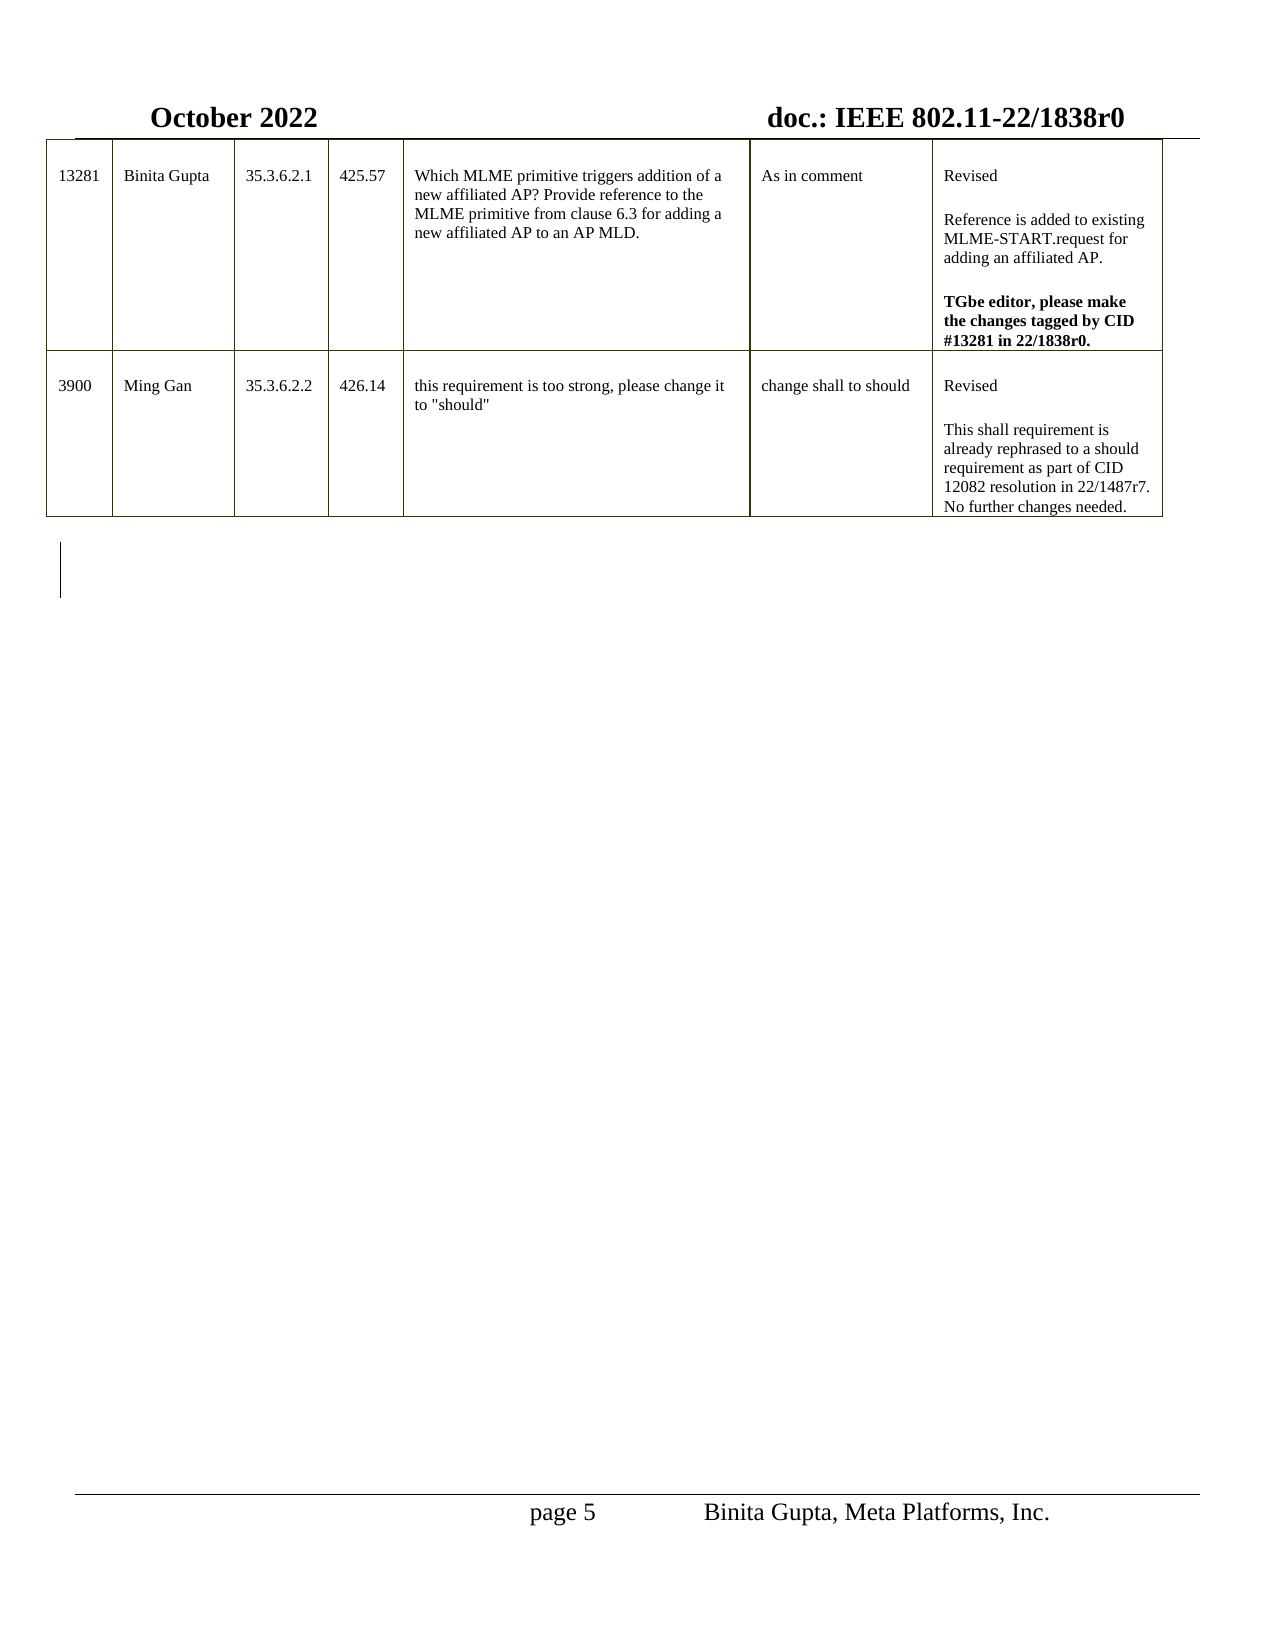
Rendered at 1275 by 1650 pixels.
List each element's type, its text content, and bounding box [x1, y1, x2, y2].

table_cell Binita Gupta [113, 140, 234, 349]
table_cell 35.3.6.2.1 [235, 140, 328, 349]
table_cell 35.3.6.2.2 [235, 351, 328, 516]
table_cell Revised Reference is added to existing MLME-START.request for adding an affiliated AP. TGbe editor, please make the changes tagged by CID #13281 in 22/1838r0. [933, 140, 1162, 349]
table_cell change shall to should [751, 351, 932, 516]
table_cell Revised This shall requirement is already rephrased to a should requirement as part of CID 12082 resolution in 22/1487r7. No further changes needed. [933, 351, 1162, 516]
table_cell As in comment [751, 140, 932, 349]
table_cell 425.57 [329, 140, 403, 349]
table_cell Which MLME primitive triggers addition of a new affiliated AP? Provide reference to the MLME primitive from clause 6.3 for adding a new affiliated AP to an AP MLD. [404, 140, 749, 349]
table_cell 426.14 [329, 351, 403, 516]
table_cell this requirement is too strong, please change it to "should" [404, 351, 749, 516]
table_cell 3900 [47, 351, 112, 516]
table_cell 13281 [47, 140, 112, 349]
table_cell Ming Gan [113, 351, 234, 516]
